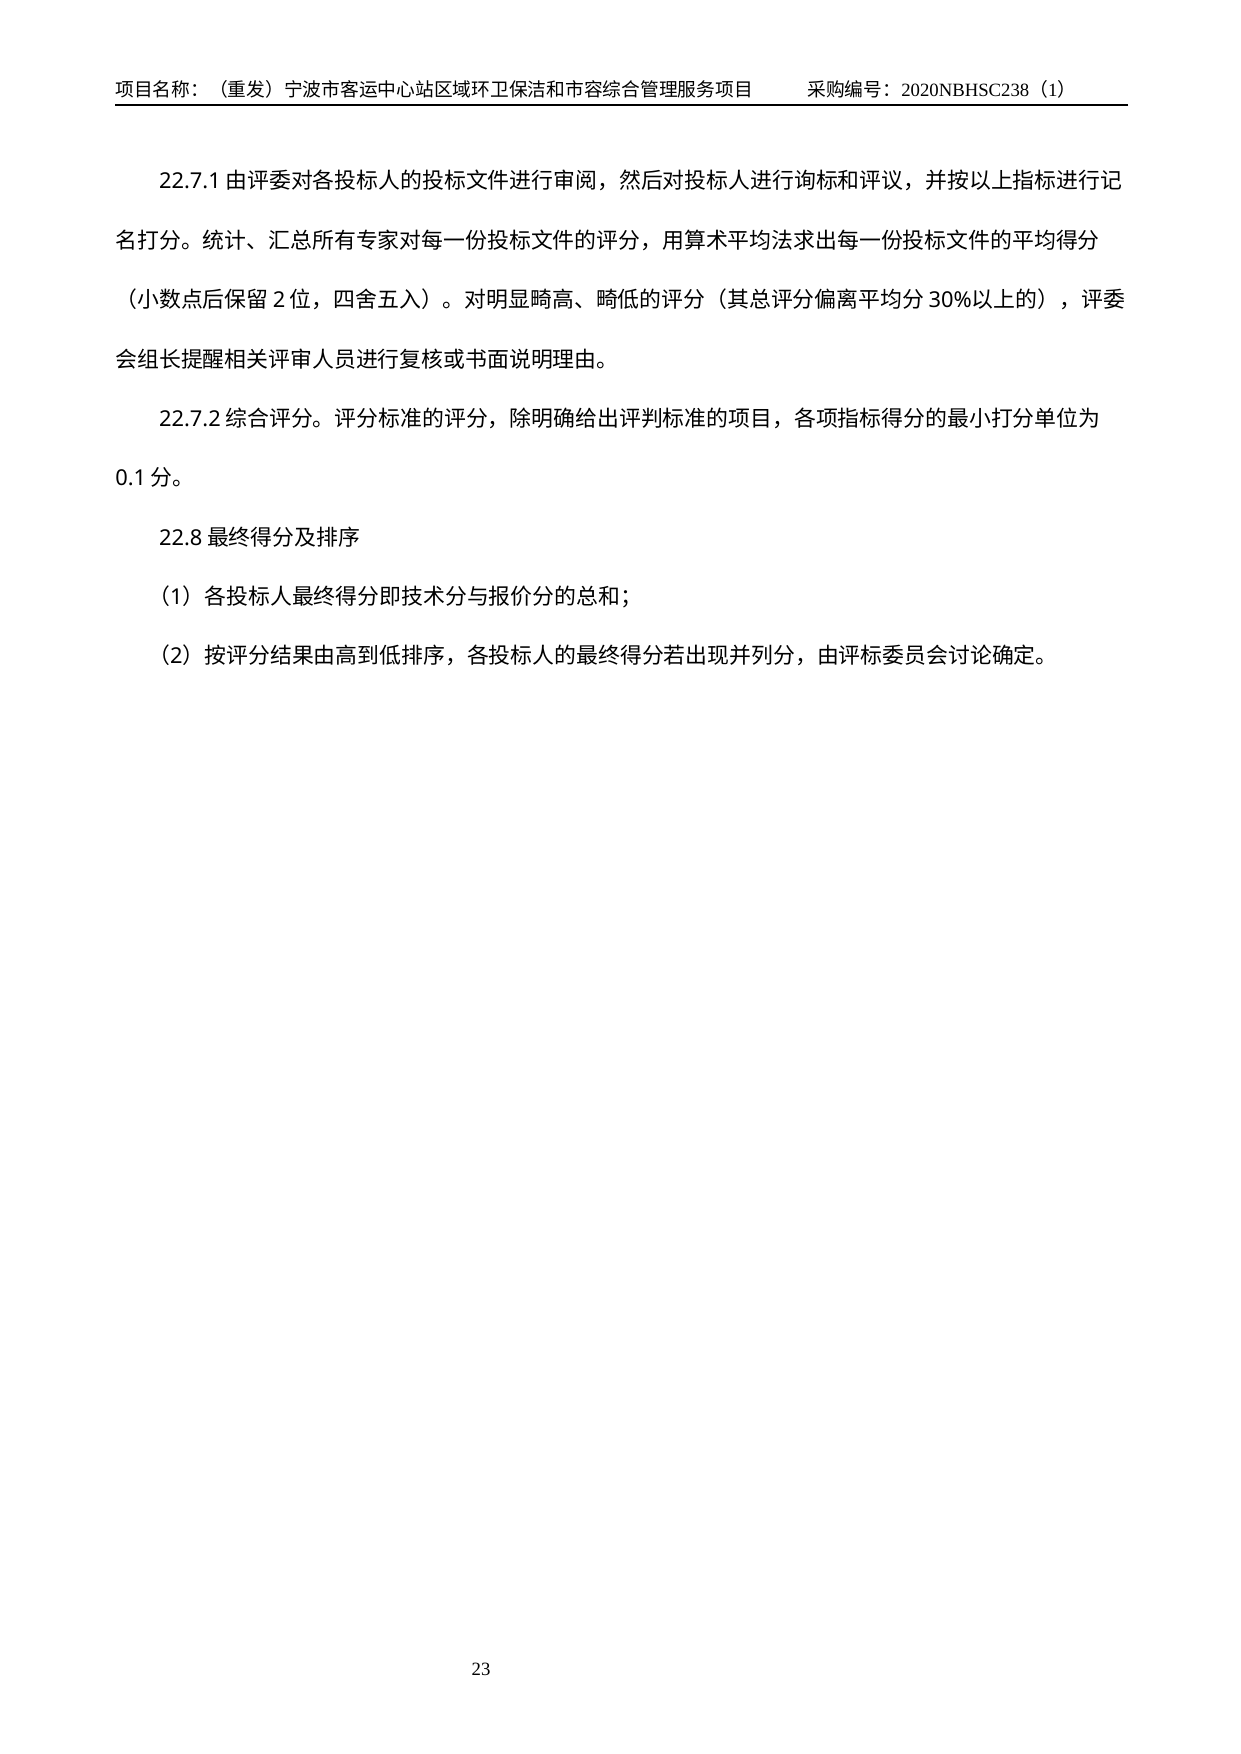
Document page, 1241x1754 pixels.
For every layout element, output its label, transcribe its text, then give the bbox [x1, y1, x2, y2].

text （1）各投标人最终得分即技术分与报价分的总和； [115, 565, 1128, 624]
text （2）按评分结果由高到低排序，各投标人的最终得分若出现并列分，由评标委员会讨论确定。 [115, 624, 1128, 684]
text 22.7.1由评委对各投标人的投标文件进行审阅，然后对投标人进行询标和评议，并按以上指标进行记名打分。统计、汇总所有专家对每一份投标文件的评分，用算术平均法求出每一份投标文件的平均得分（小数点后保留2位，四舍五入）。对明显畸高、畸低的评分（其总评分偏离平均分30%以上的），评委会组长提醒相关评审人员进行复核或书面说明理由。 [115, 149, 1128, 387]
text 22.7.2综合评分。评分标准的评分，除明确给出评判标准的项目，各项指标得分的最小打分单位为0.1分。 [115, 387, 1128, 506]
text 22.8最终得分及排序 [115, 506, 1128, 565]
